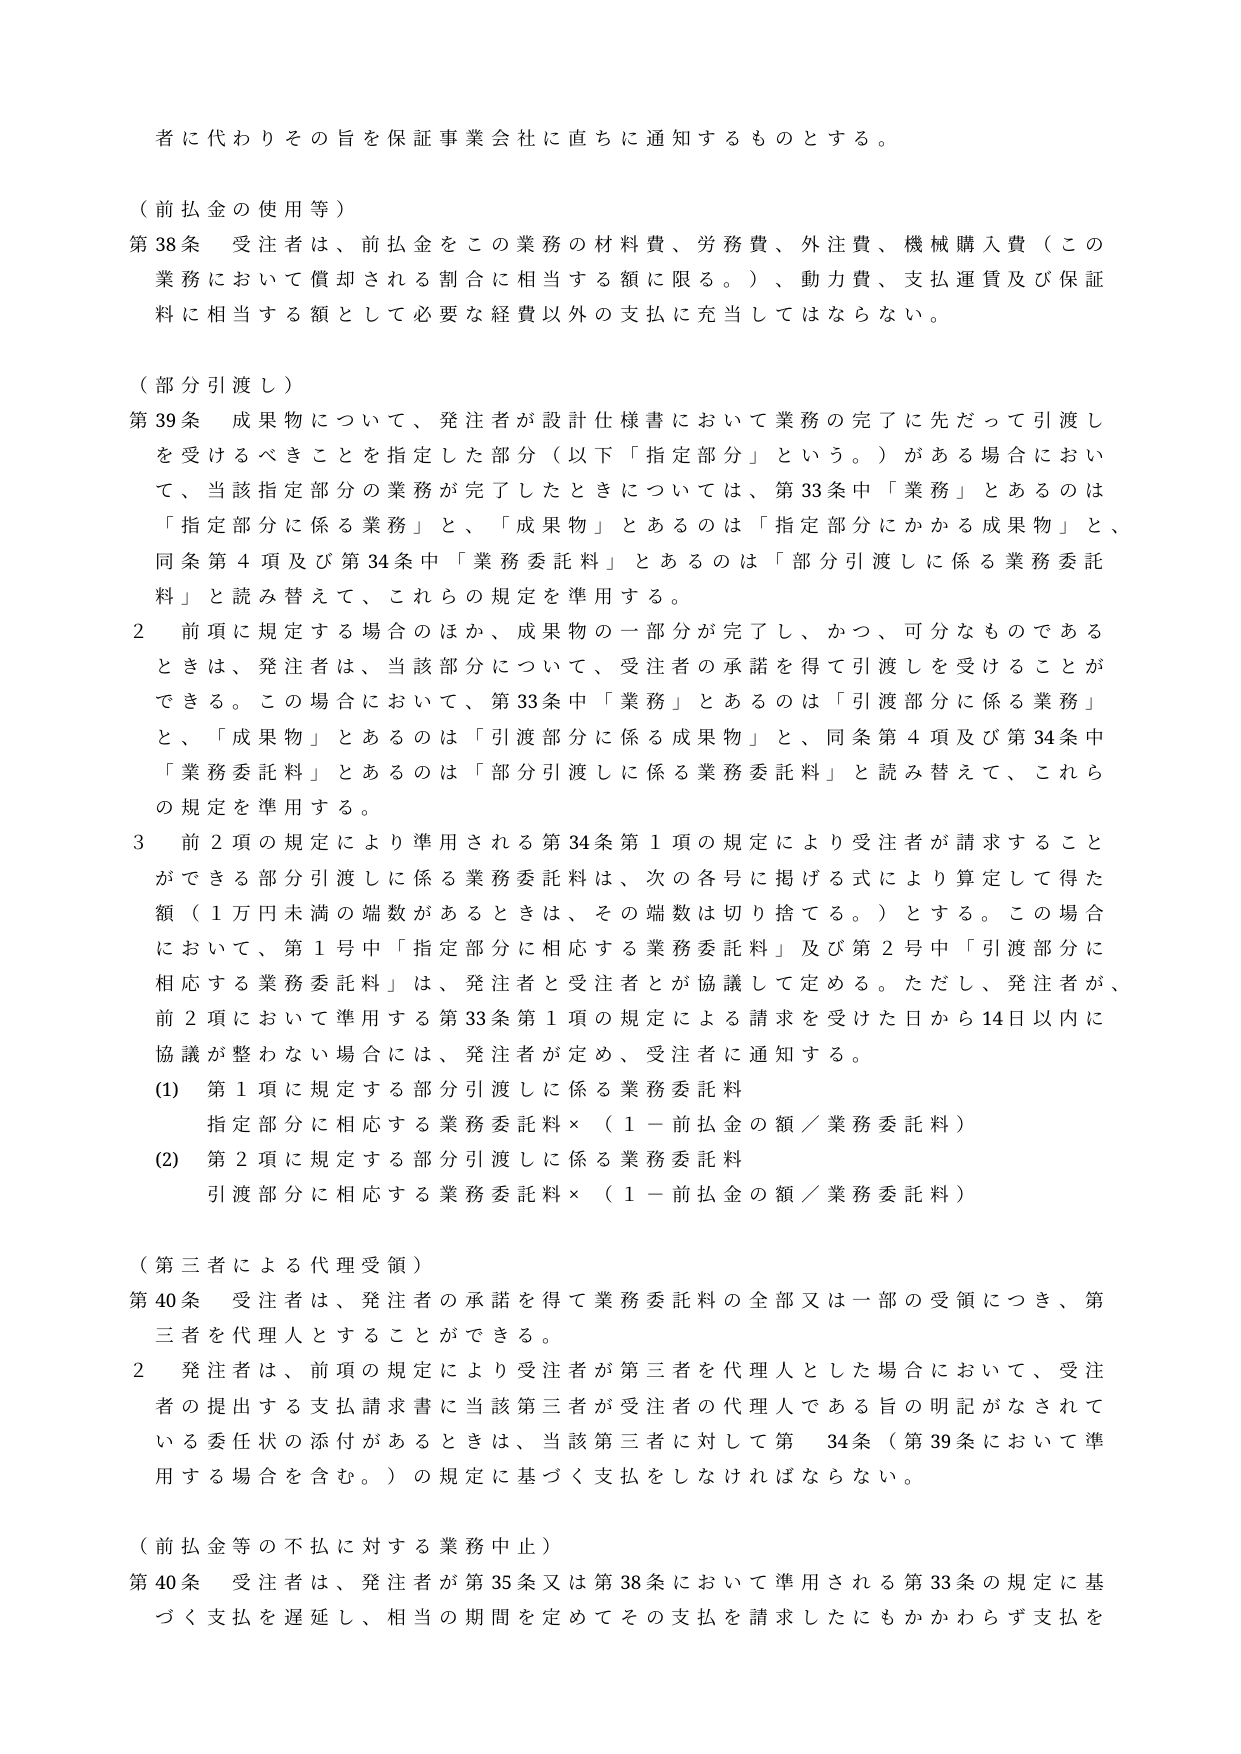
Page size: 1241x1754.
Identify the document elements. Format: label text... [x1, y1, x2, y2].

text 第38条 受注者は、前払金をこの業務の材料費、労務費、外注費、機械購入費（この業務において償却される割合に相当する額に限る。）、動力費、支払運賃及び保証料に相当する額として必要な経費以外の支払に充当してはならない。 [129, 226, 1111, 331]
text (1) 第１項に規定する部分引渡しに係る業務委託料 [152, 1071, 1111, 1106]
text ２ 前項に規定する場合のほか、成果物の一部分が完了し、かつ、可分なものであるときは、発注者は、当該部分について、受注者の承諾を得て引渡しを受けることができる。この場合において、第33条中「業務」とあるのは「引渡部分に係る業務」と、「成果物」とあるのは「引渡部分に係る成果物」と、同条第４項及び第34条中「業務委託料」とあるのは「部分引渡しに係る業務委託料」と読み替えて、これらの規定を準用する。 [129, 613, 1111, 824]
text （前払金の使用等） [129, 190, 1111, 226]
text （前払金等の不払に対する業務中止） [129, 1528, 1111, 1563]
text 第40条 受注者は、発注者の承諾を得て業務委託料の全部又は一部の受領につき、第三者を代理人とすることができる。 [129, 1282, 1111, 1352]
text ３ 前２項の規定により準用される第34条第１項の規定により受注者が請求することができる部分引渡しに係る業務委託料は、次の各号に掲げる式により算定して得た額（１万円未満の端数があるときは、その端数は切り捨てる。）とする。この場合において、第１号中「指定部分に相応する業務委託料」及び第２号中「引渡部分に相応する業務委託料」は、発注者と受注者とが協議して定める。ただし、発注者が、前２項において準用する第33条第１項の規定による請求を受けた日から14日以内に協議が整わない場合には、発注者が定め、受注者に通知する。 [129, 824, 1111, 1071]
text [129, 1563, 1111, 1634]
text 指定部分に相応する業務委託料×（１－前払金の額／業務委託料） [175, 1106, 1111, 1141]
text 第39条 成果物について、発注者が設計仕様書において業務の完了に先だって引渡しを受けるべきことを指定した部分（以下「指定部分」という。）がある場合において、当該指定部分の業務が完了したときについては、第33条中「業務」とあるのは「指定部分に係る業務」と、「成果物」とあるのは「指定部分にかかる成果物」と、同条第４項及び第34条中「業務委託料」とあるのは「部分引渡しに係る業務委託料」と読み替えて、これらの規定を準用する。 [129, 402, 1111, 613]
text ２ 発注者は、前項の規定により受注者が第三者を代理人とした場合において、受注者の提出する支払請求書に当該第三者が受注者の代理人である旨の明記がなされている委任状の添付があるときは、当該第三者に対して第 34条（第39条において準用する場合を含む。）の規定に基づく支払をしなければならない。 [129, 1352, 1111, 1493]
text 引渡部分に相応する業務委託料×（１－前払金の額／業務委託料） [175, 1176, 1111, 1211]
text （第三者による代理受領） [129, 1247, 1111, 1282]
text （部分引渡し） [129, 366, 1111, 402]
text (2) 第２項に規定する部分引渡しに係る業務委託料 [152, 1141, 1111, 1176]
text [129, 120, 1111, 155]
